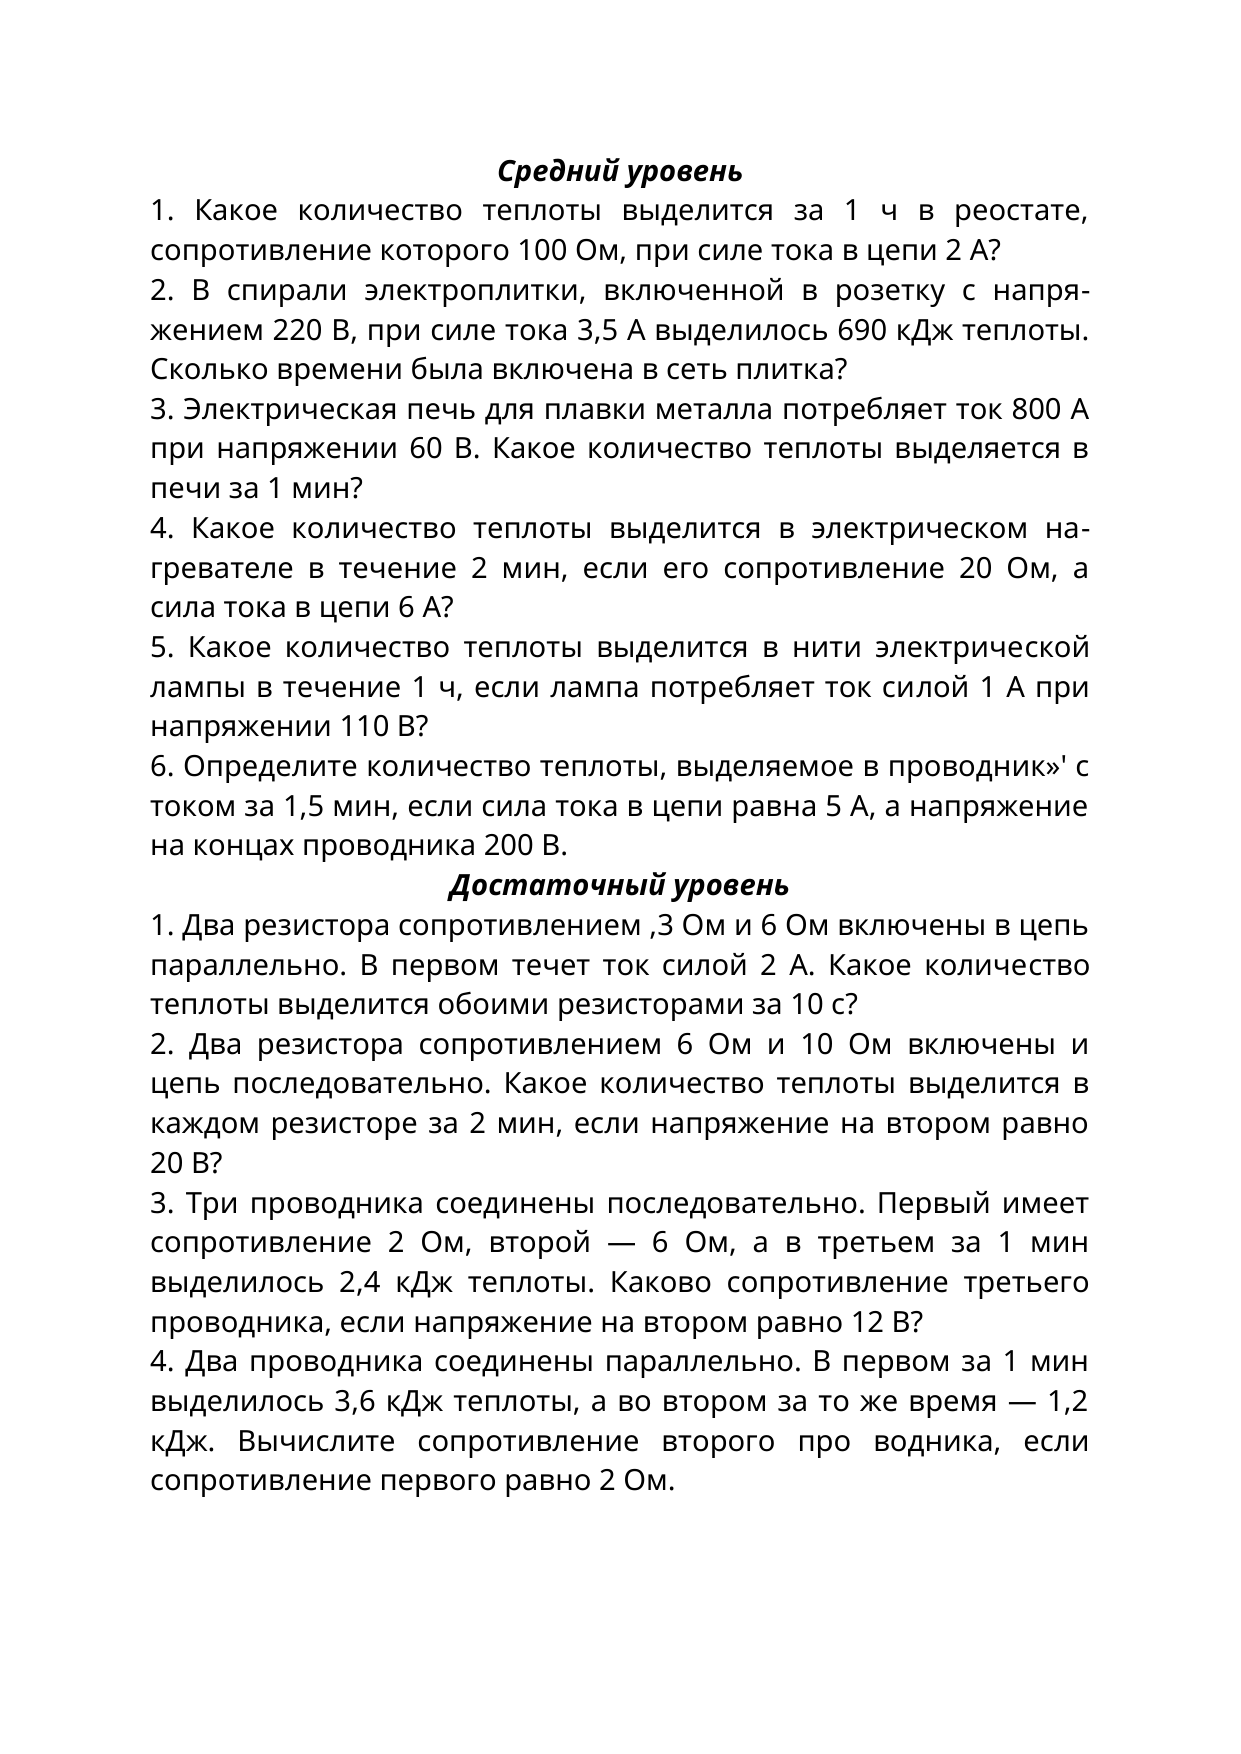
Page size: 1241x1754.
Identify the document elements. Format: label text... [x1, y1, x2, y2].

text Достаточный уровень [150, 864, 1090, 904]
text 5. Какое количество теплоты выделится в нити электрической лампы в течение 1 ч, если лампа потребляет ток силой 1 А при напряжении 110 В? [150, 626, 1090, 745]
text 2. Два резистора сопротивлением 6 Ом и 10 Ом включены и цепь последовательно. Какое количество теплоты выделится в каждом резисторе за 2 мин, если напряжение на втором равно 20 В? [150, 1023, 1090, 1182]
text 4. Два проводника соединены параллельно. В первом за 1 мин выделилось 3,6 кДж теплоты, а во втором за то же время — 1,2 кДж. Вычислите сопротивление второго про водника, если сопротивление первого равно 2 Ом. [150, 1341, 1090, 1499]
text 3. Три проводника соединены последовательно. Первый имеет сопротивление 2 Ом, второй — 6 Ом, а в третьем за 1 мин выделилось 2,4 кДж теплоты. Каково сопротивление третьего проводника, если напряжение на втором равно 12 В? [150, 1182, 1090, 1341]
text 6. Определите количество теплоты, выделяемое в проводник»' с током за 1,5 мин, если сила тока в цепи равна 5 А, а напряжение на концах проводника 200 В. [150, 745, 1090, 864]
text Средний уровень [150, 150, 1090, 190]
text 3. Электрическая печь для плавки металла потребляет ток 800 А при напряжении 60 В. Какое количество теплоты выделяется в печи за 1 мин? [150, 388, 1090, 507]
text 2. В спирали электроплитки, включенной в розетку с напряжением 220 В, при силе тока 3,5 А выделилось 690 кДж теплоты. Сколько времени была включена в сеть плитка? [150, 269, 1090, 388]
text 1. Какое количество теплоты выделится за 1 ч в реостате, сопротивление которого 100 Ом, при силе тока в цепи 2 А? [150, 190, 1090, 269]
text 1. Два резистора сопротивлением ,3 Ом и 6 Ом включены в цепь параллельно. В первом течет ток силой 2 А. Какое количество теплоты выделится обоими резисторами за 10 с? [150, 904, 1090, 1023]
text 4. Какое количество теплоты выделится в электрическом нагревателе в течение 2 мин, если его сопротивление 20 Ом, а сила тока в цепи 6 А? [150, 507, 1090, 626]
